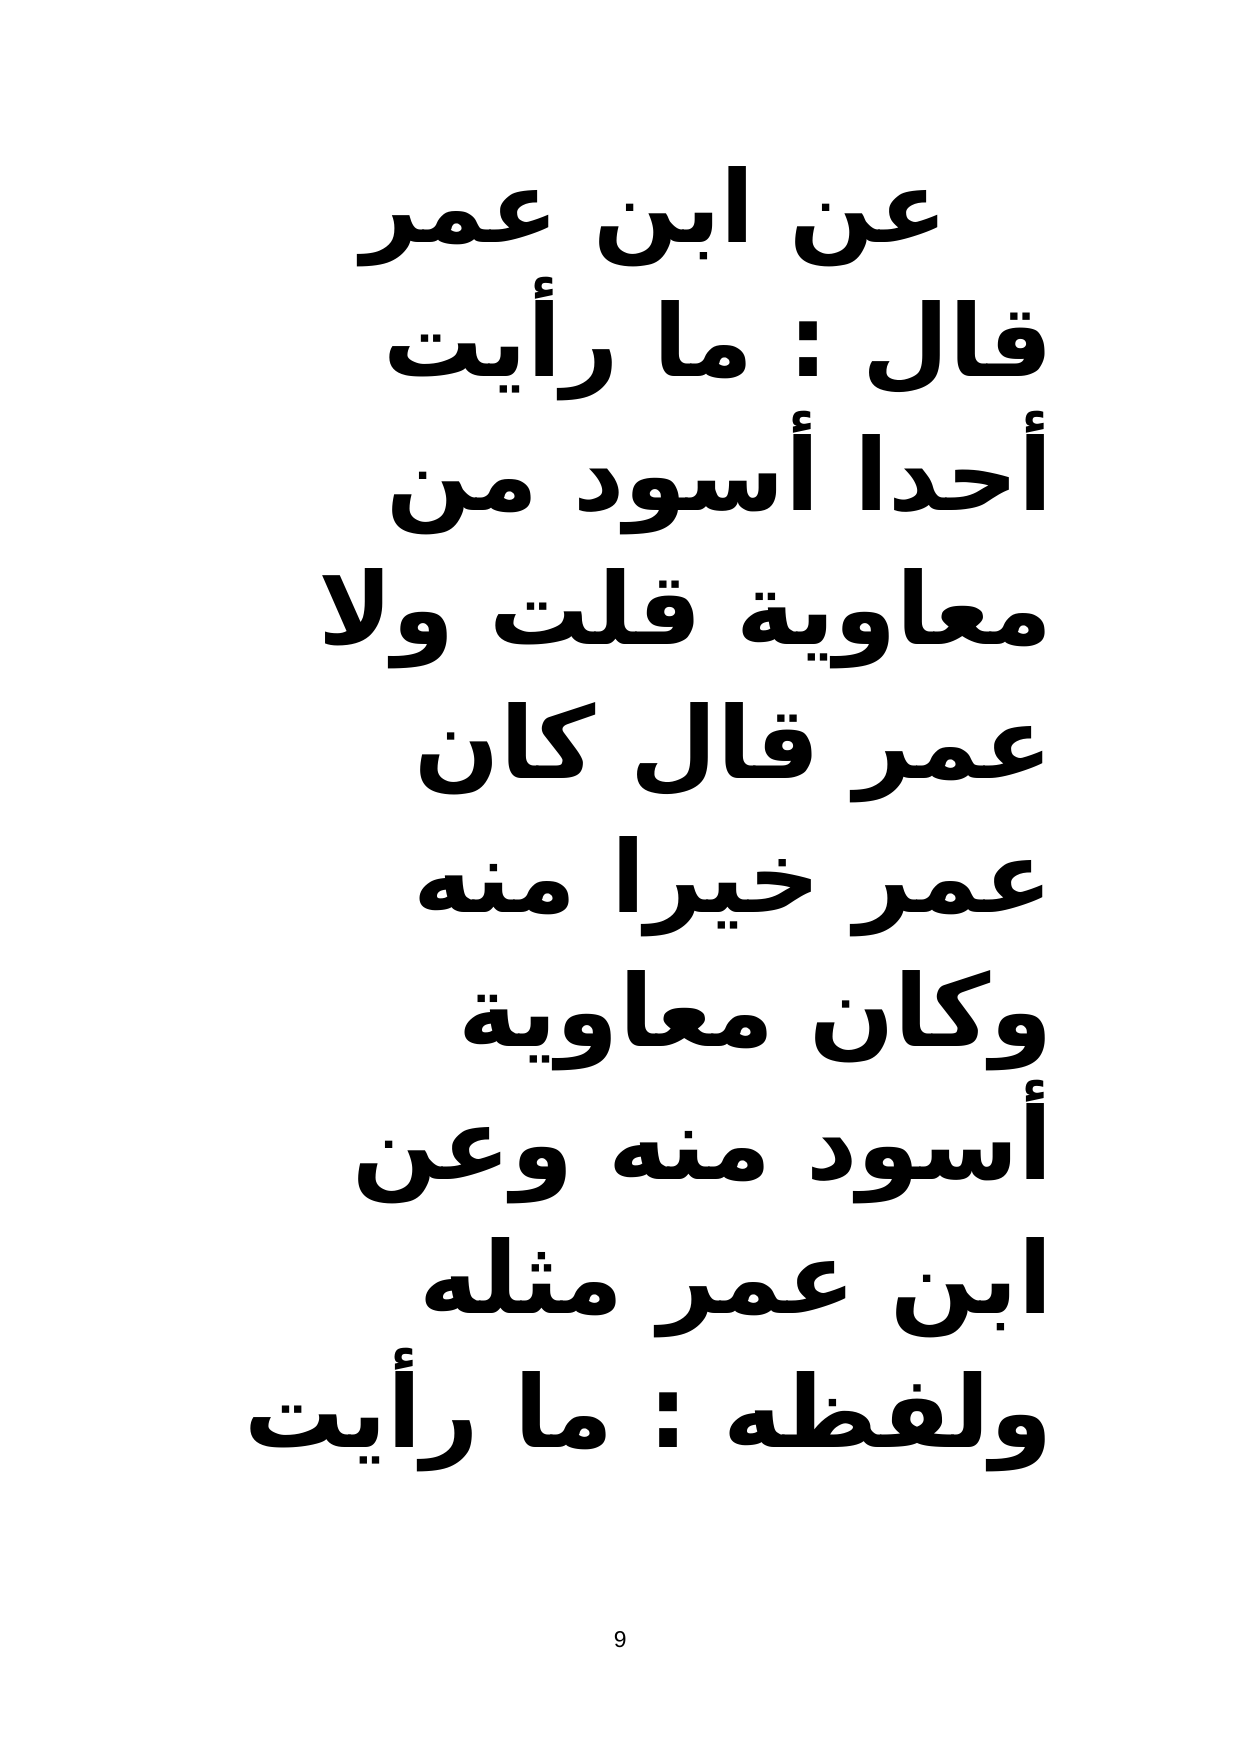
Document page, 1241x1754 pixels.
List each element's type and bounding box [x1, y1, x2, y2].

text [187, 150, 1053, 1471]
